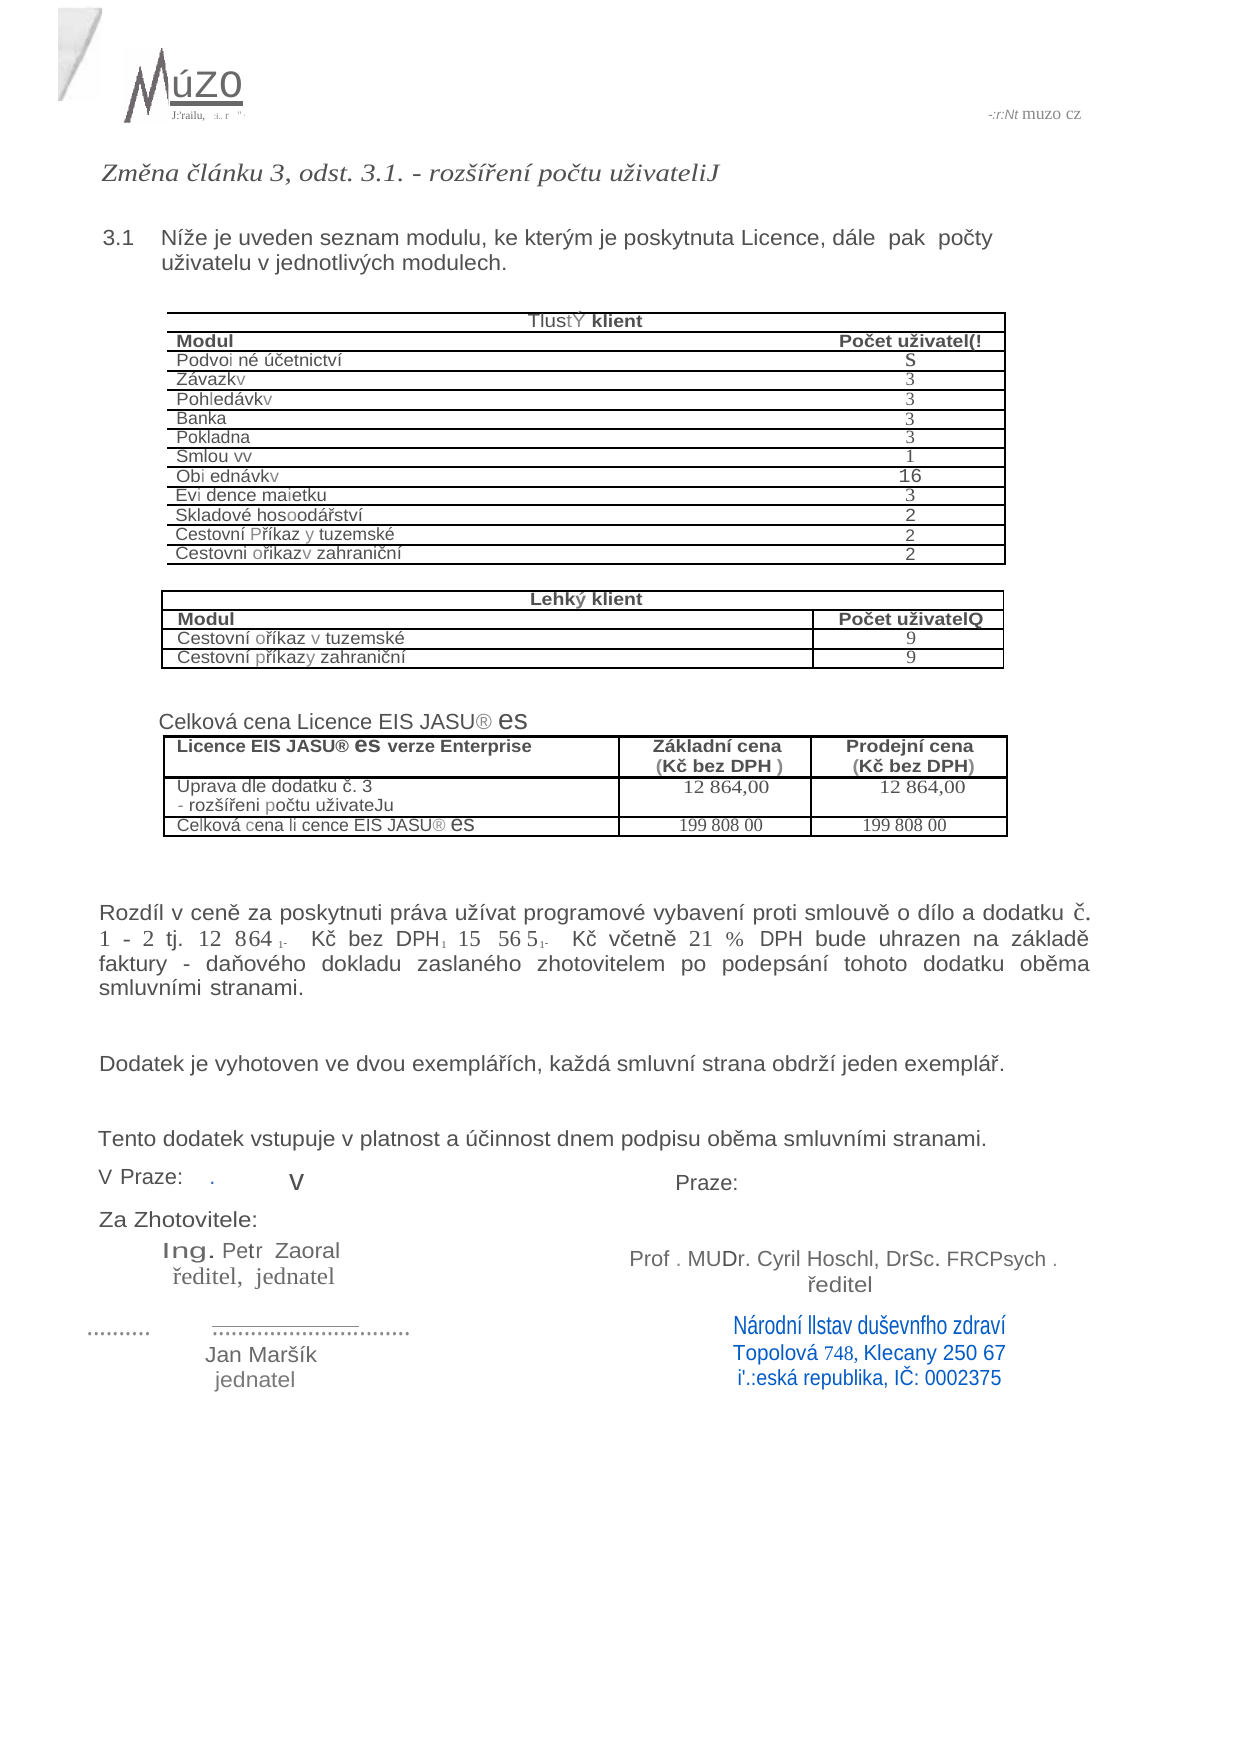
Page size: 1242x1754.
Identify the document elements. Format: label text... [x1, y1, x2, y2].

text Jan Maršík jednatel [205, 1342, 395, 1393]
table_cell 199 808 00 [812, 818, 1006, 835]
table_cell Cestovní oříkaz v tuzemské [163, 630, 812, 648]
table_cell Evi dence maietku [167, 488, 621, 504]
table_cell Pohledávkv [167, 391, 621, 408]
table_cell Smlou vv [167, 449, 621, 466]
table_cell 12 864,00 [620, 779, 810, 816]
table_cell 3 [621, 411, 1004, 428]
table_header Licence EIS JASU® es verze Enterprise [165, 738, 618, 776]
table_header Prodejní cena (Kč bez DPH) [812, 738, 1006, 776]
table_cell 2 [621, 506, 1004, 524]
table_header Základní cena (Kč bez DPH ) [620, 738, 810, 776]
text úZO [170, 65, 1139, 106]
table_cell Celková cena li cence EIS JASU® es [165, 818, 618, 835]
table_header Lehký klient [163, 592, 1003, 609]
text J:'railu, :i.. r "· -:r:Nt muzo cz [172, 106, 1139, 123]
text Celková cena Licence EIS JASU® es [158, 703, 1139, 735]
table_cell Pokladna [167, 430, 621, 447]
subtitle ředitel, jednatel [52, 1263, 456, 1290]
text .......... ............................... [41, 1308, 456, 1342]
table_cell Modul [167, 333, 621, 350]
text Dodatek je vyhotoven ve dvou exemplářích, každá smluvní strana obdrží jeden exemplář. Tento dodatek vstupuje v platnost a účinnost dnem podpisu oběma smluvními stranami. [98, 1002, 1065, 1152]
table_cell Počet uživatel(! [621, 333, 1004, 350]
table_header TlustÝ klient [167, 314, 1004, 331]
table_cell Skladové hosoodářství [167, 506, 621, 524]
text Změna článku 3, odst. 3.1. - rozšíření počtu uživateliJ [101, 158, 1139, 187]
table_cell Banka [167, 411, 621, 428]
table_cell 3 [621, 372, 1004, 389]
table_cell Modul [163, 611, 812, 628]
table_cell 2 [621, 526, 1004, 544]
table_cell Obi ednávkv [167, 468, 621, 486]
table_cell Uprava dle dodatku č. 3 - rozšířeni počtu uživateJu [165, 779, 618, 816]
table_cell 3 [621, 488, 1004, 504]
table_cell s [621, 352, 1004, 369]
table_cell Cestovní Příkaz y tuzemské [167, 526, 621, 544]
table_cell 3 [621, 430, 1004, 447]
text Národní llstav duševnfho zdraví Topolová 748, Klecany 250 67 i'.:eská republika, IČ: 0002375 [730, 1310, 1009, 1390]
table_cell 3 [621, 391, 1004, 408]
picture [122, 48, 169, 123]
text Za Zhotovitele: [99, 1207, 456, 1232]
table_cell 9 [814, 650, 1003, 667]
text ředitel [620, 1272, 1060, 1297]
table_cell Cestovní příkazy zahraniční [163, 650, 812, 667]
table_cell Závazkv [167, 372, 621, 389]
table_cell 2 [621, 546, 1004, 563]
table_cell Cestovni ořikazv zahraniční [167, 546, 621, 563]
table_cell 12 864,00 [812, 779, 1006, 816]
text Prof . MUDr. Cyril Hoschl, DrSc. FRCPsych . [627, 1246, 1060, 1271]
picture [58, 6, 103, 101]
table_cell 16 [621, 468, 1004, 486]
text V Praze: . v Praze: [98, 1162, 1139, 1197]
text Ing. Petr Zaoral [46, 1239, 456, 1263]
text Rozdíl v ceně za poskytnuti práva užívat programové vybavení proti smlouvě o dílo a dodatku č. 1 - 2 tj. 12 864 1- Kč bez DPH1 15 56 51- Kč včetně 21 % DPH bude uhrazen na základě faktury - daňového dokladu zaslaného zhotovitelem po podepsání tohoto dodatku oběma smluvními stranami. [98, 898, 1091, 1000]
table_cell Podvoi né účetnictví [167, 352, 621, 369]
table_cell 9 [814, 630, 1003, 648]
text 3.1 Níže je uveden seznam modulu, ke kterým je poskytnuta Licence, dále pak počty uživatelu v jednotlivých modulech. [102, 226, 1066, 275]
table_cell Počet uživatelQ [814, 611, 1003, 628]
table_cell 1 [621, 449, 1004, 466]
table_cell 199 808 00 [620, 818, 810, 835]
